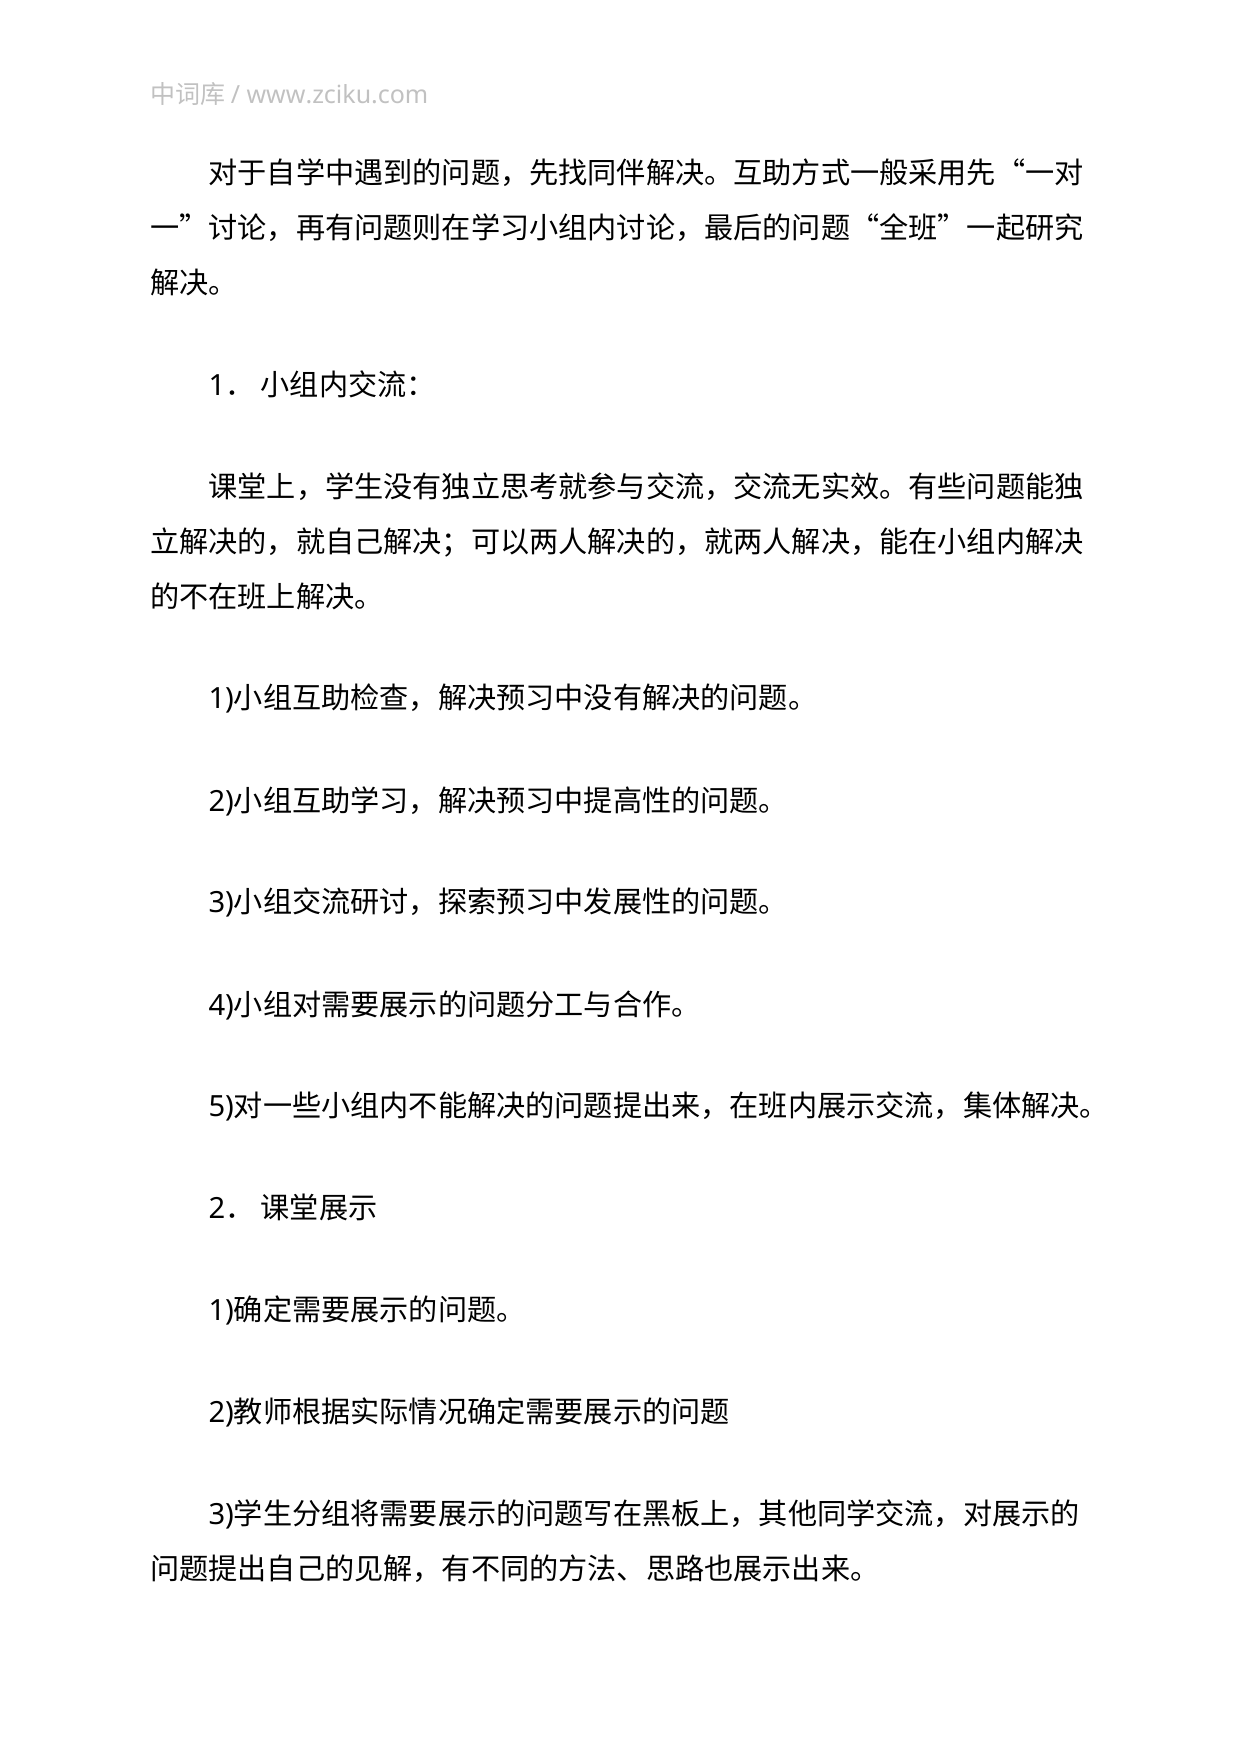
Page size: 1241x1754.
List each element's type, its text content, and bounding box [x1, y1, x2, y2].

text 1)确定需要展示的问题。 [150, 1287, 1090, 1329]
text 1． 小组内交流： [150, 362, 1090, 404]
text 2)教师根据实际情况确定需要展示的问题 [150, 1389, 1090, 1431]
text 2)小组互助学习，解决预习中提高性的问题。 [150, 777, 1090, 819]
text 1)小组互助检查，解决预习中没有解决的问题。 [150, 675, 1090, 717]
text 2． 课堂展示 [150, 1185, 1090, 1227]
text 对于自学中遇到的问题，先找同伴解决。互助方式一般采用先“一对一”讨论，再有问题则在学习小组内讨论，最后的问题“全班”一起研究解决。 [150, 150, 1090, 302]
text 课堂上，学生没有独立思考就参与交流，交流无实效。有些问题能独立解决的，就自己解决；可以两人解决的，就两人解决，能在小组内解决的不在班上解决。 [150, 463, 1090, 616]
text 3)小组交流研讨，探索预习中发展性的问题。 [150, 879, 1090, 921]
text 5)对一些小组内不能解决的问题提出来，在班内展示交流，集体解决。 [150, 1083, 1090, 1125]
text 4)小组对需要展示的问题分工与合作。 [150, 981, 1090, 1023]
text 3)学生分组将需要展示的问题写在黑板上，其他同学交流，对展示的问题提出自己的见解，有不同的方法、思路也展示出来。 [150, 1491, 1090, 1588]
